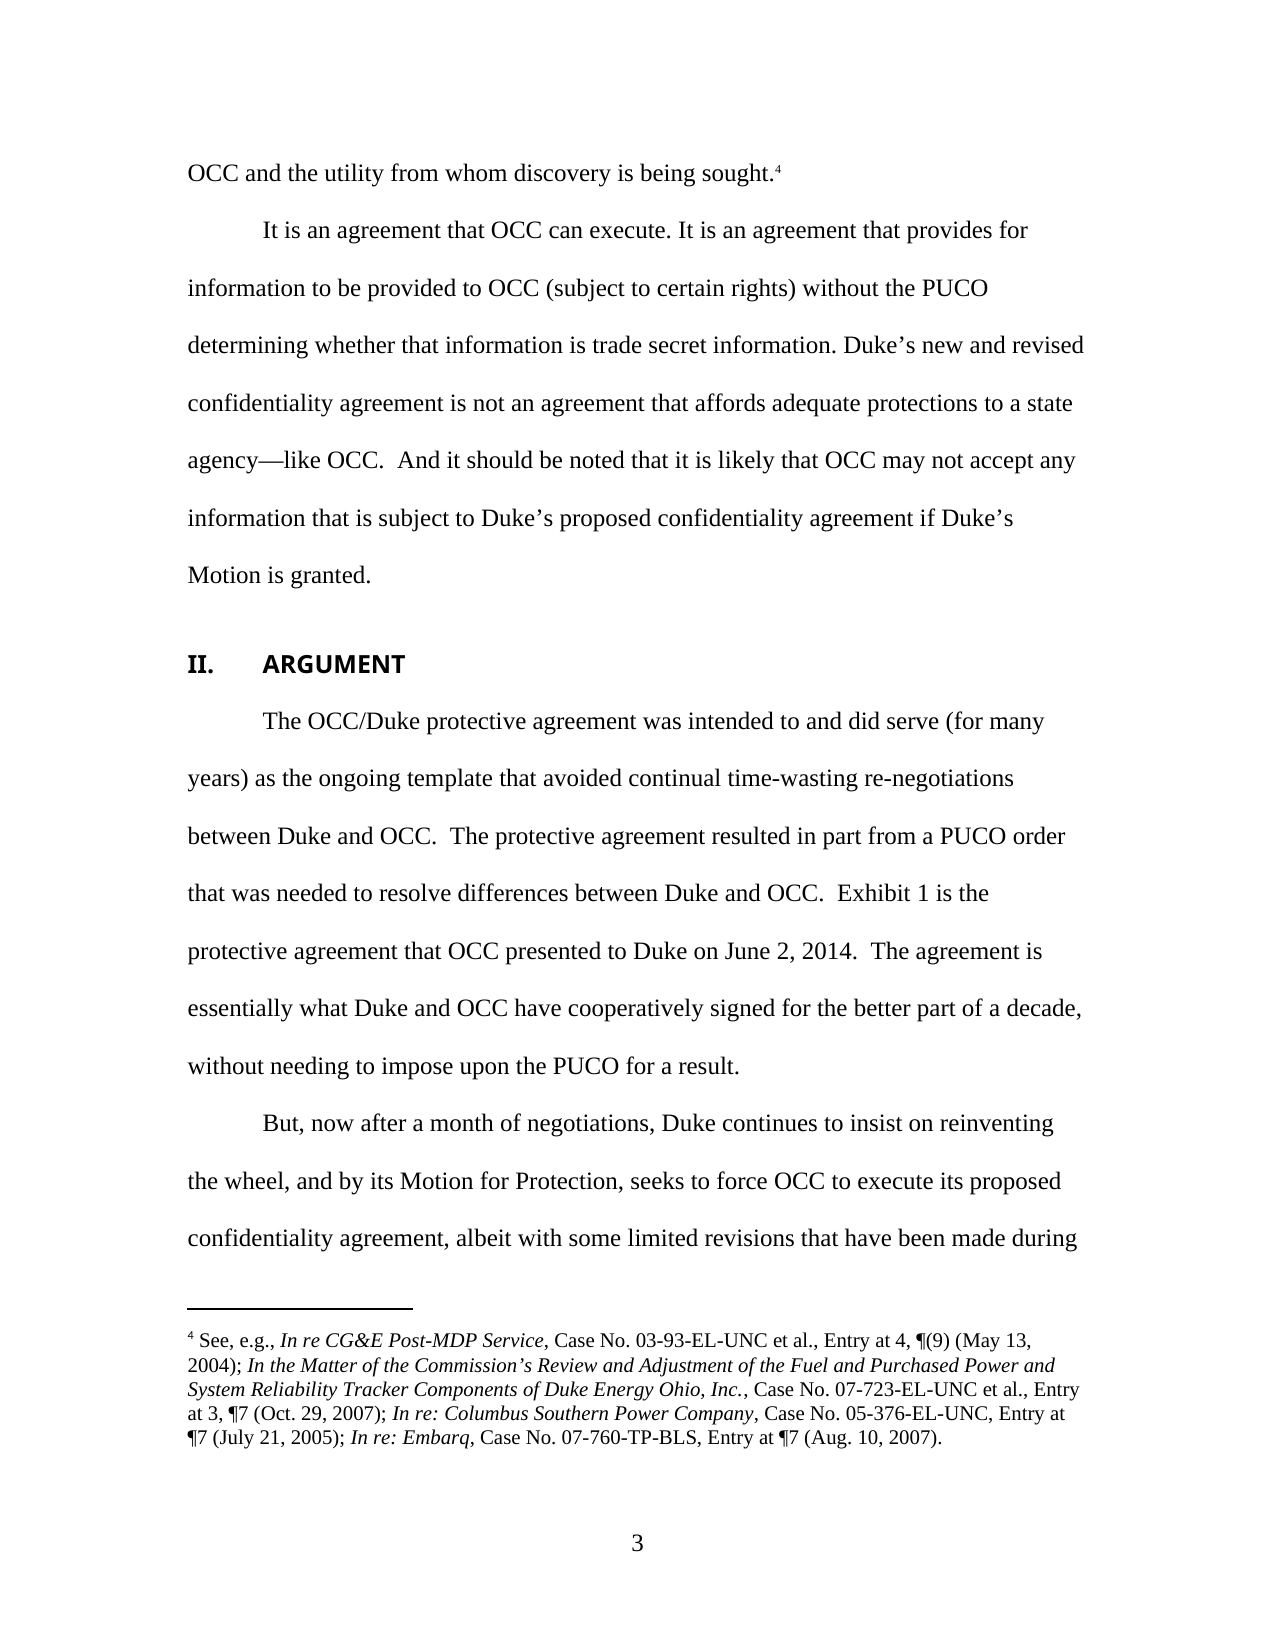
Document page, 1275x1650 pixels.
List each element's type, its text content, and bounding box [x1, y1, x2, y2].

subtitle II. ARGUMENT [187, 647, 1087, 681]
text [187, 1108, 1087, 1252]
text The OCC/Duke protective agreement was intended to and did serve (for many years) as the ongoing template that avoided continual time-wasting re-negotiations between Duke and OCC. The protective agreement resulted in part from a PUCO order that was needed to resolve differences between Duke and OCC. Exhibit 1 is the protective agreement that OCC presented to Duke on June 2, 2014. The agreement is essentially what Duke and OCC have cooperatively signed for the better part of a decade, without needing to impose upon the PUCO for a result. [187, 706, 1087, 1079]
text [187, 158, 1087, 187]
text It is an agreement that OCC can execute. It is an agreement that provides for information to be provided to OCC (subject to certain rights) without the PUCO determining whether that information is trade secret information. Duke’s new and revised confidentiality agreement is not an agreement that affords adequate protections to a state agency—like OCC. And it should be noted that it is likely that OCC may not accept any information that is subject to Duke’s proposed confidentiality agreement if Duke’s Motion is granted. [187, 215, 1087, 589]
